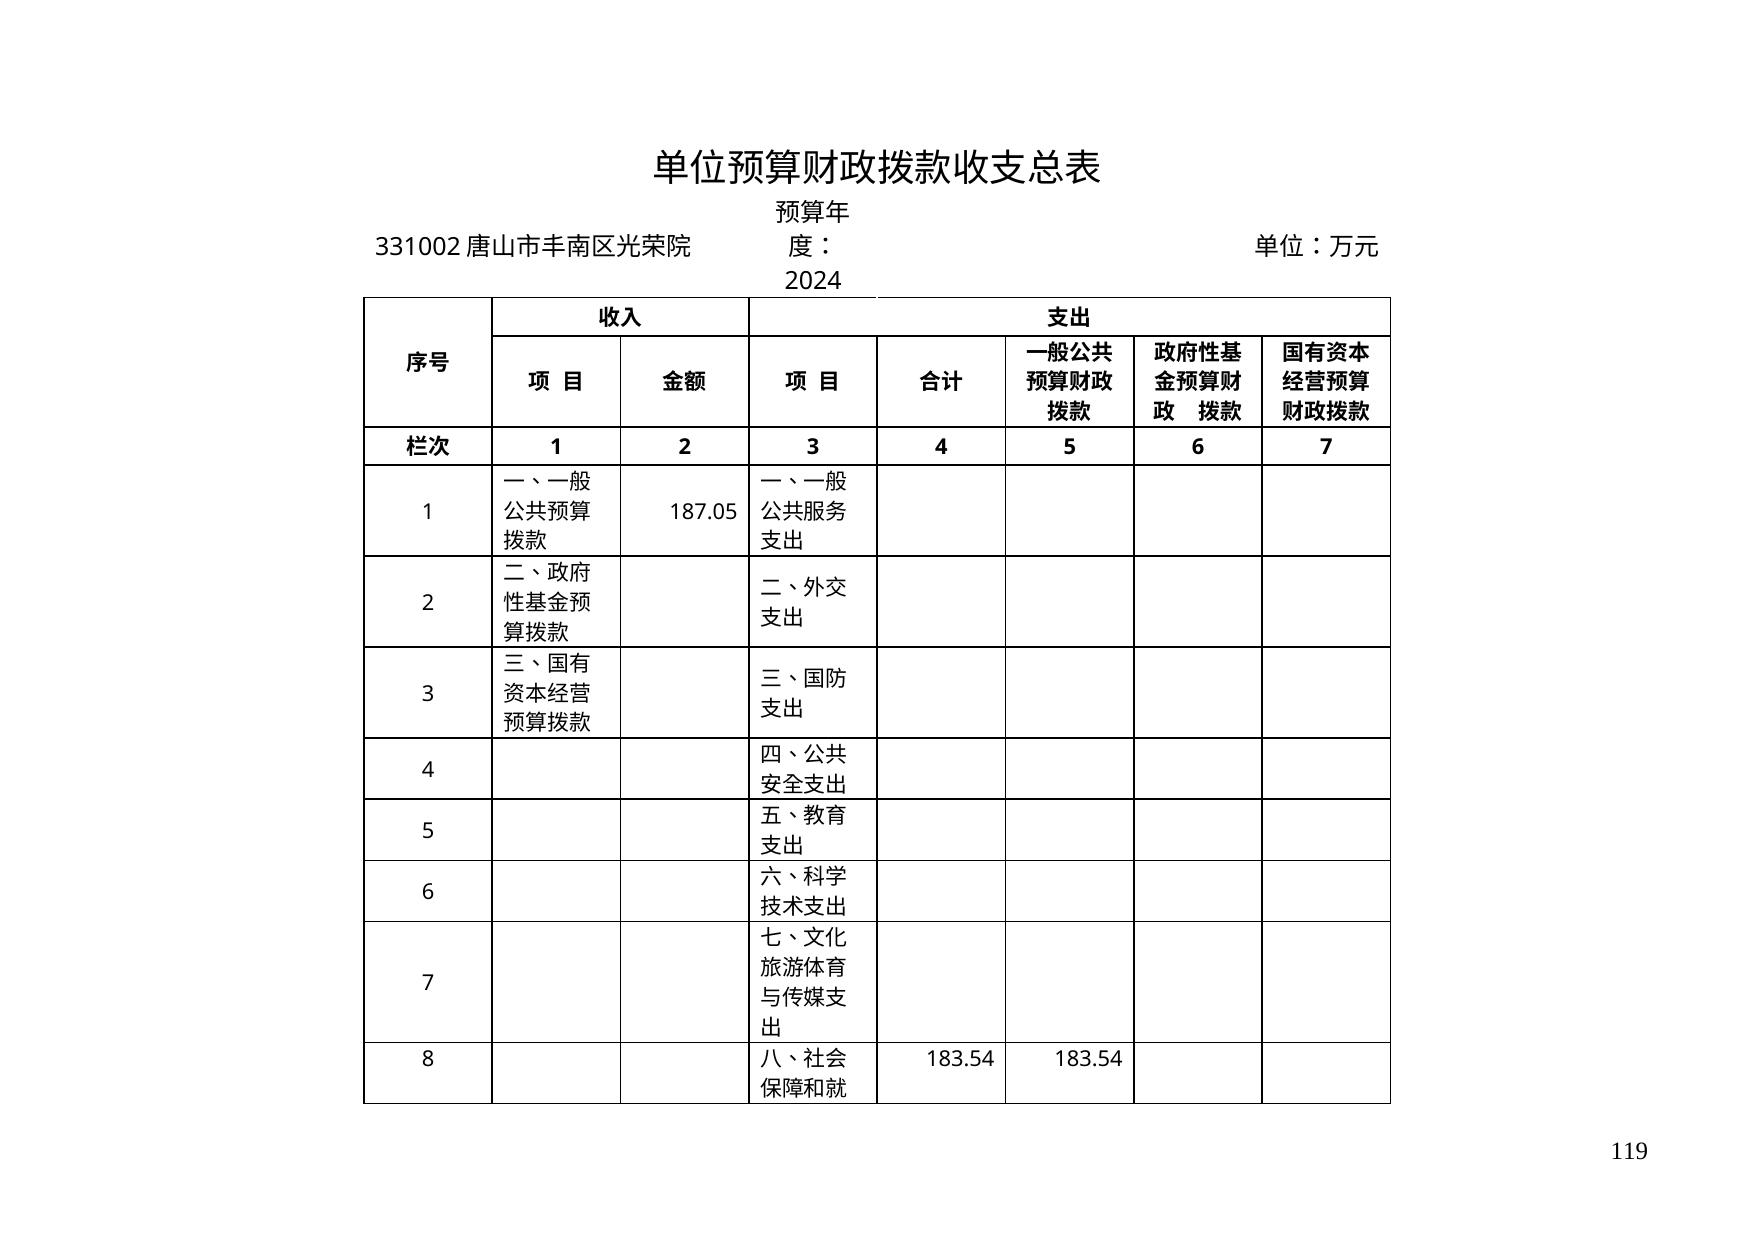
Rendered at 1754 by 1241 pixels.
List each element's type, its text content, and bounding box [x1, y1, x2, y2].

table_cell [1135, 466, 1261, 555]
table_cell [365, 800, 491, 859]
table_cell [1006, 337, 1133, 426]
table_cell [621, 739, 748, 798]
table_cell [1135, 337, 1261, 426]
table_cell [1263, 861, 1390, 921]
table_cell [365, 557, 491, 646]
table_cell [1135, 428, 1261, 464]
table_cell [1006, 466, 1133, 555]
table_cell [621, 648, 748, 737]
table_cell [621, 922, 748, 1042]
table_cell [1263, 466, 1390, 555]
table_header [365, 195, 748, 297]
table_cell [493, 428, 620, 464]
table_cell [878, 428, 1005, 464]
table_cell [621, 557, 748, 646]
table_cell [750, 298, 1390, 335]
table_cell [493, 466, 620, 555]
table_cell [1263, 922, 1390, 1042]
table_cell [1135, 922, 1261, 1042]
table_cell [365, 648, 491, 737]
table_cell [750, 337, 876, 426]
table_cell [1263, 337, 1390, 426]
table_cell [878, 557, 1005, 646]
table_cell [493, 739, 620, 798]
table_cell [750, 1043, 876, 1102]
text 单位预算财政拨款收支总表 [106, 142, 1648, 193]
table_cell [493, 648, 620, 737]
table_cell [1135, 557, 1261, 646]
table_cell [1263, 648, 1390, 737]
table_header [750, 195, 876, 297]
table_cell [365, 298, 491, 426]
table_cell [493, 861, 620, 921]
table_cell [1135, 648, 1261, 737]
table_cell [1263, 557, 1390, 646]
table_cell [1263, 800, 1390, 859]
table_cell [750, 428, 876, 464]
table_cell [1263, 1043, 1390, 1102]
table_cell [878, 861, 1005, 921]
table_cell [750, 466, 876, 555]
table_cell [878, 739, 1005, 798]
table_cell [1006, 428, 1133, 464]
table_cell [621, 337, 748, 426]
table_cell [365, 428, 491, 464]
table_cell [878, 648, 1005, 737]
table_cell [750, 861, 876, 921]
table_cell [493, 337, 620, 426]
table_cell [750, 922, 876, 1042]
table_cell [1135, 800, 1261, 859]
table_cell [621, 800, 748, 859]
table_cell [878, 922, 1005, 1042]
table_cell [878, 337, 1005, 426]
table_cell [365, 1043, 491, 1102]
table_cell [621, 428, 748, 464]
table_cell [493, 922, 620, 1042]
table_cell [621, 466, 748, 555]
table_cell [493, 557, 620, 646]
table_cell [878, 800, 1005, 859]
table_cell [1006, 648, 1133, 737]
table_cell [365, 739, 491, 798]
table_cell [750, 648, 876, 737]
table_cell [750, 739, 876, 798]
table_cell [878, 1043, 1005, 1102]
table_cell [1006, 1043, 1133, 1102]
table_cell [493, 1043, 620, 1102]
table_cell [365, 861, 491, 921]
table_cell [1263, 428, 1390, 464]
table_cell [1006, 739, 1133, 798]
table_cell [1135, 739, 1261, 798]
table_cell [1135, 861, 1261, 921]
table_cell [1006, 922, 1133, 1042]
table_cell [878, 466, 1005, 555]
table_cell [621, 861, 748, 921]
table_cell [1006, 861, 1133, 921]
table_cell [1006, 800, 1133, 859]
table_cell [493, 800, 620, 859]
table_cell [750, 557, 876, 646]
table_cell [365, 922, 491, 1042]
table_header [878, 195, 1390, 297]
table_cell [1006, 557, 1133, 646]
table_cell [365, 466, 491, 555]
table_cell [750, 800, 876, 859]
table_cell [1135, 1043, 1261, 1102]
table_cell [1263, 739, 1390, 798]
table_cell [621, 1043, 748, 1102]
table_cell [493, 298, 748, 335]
